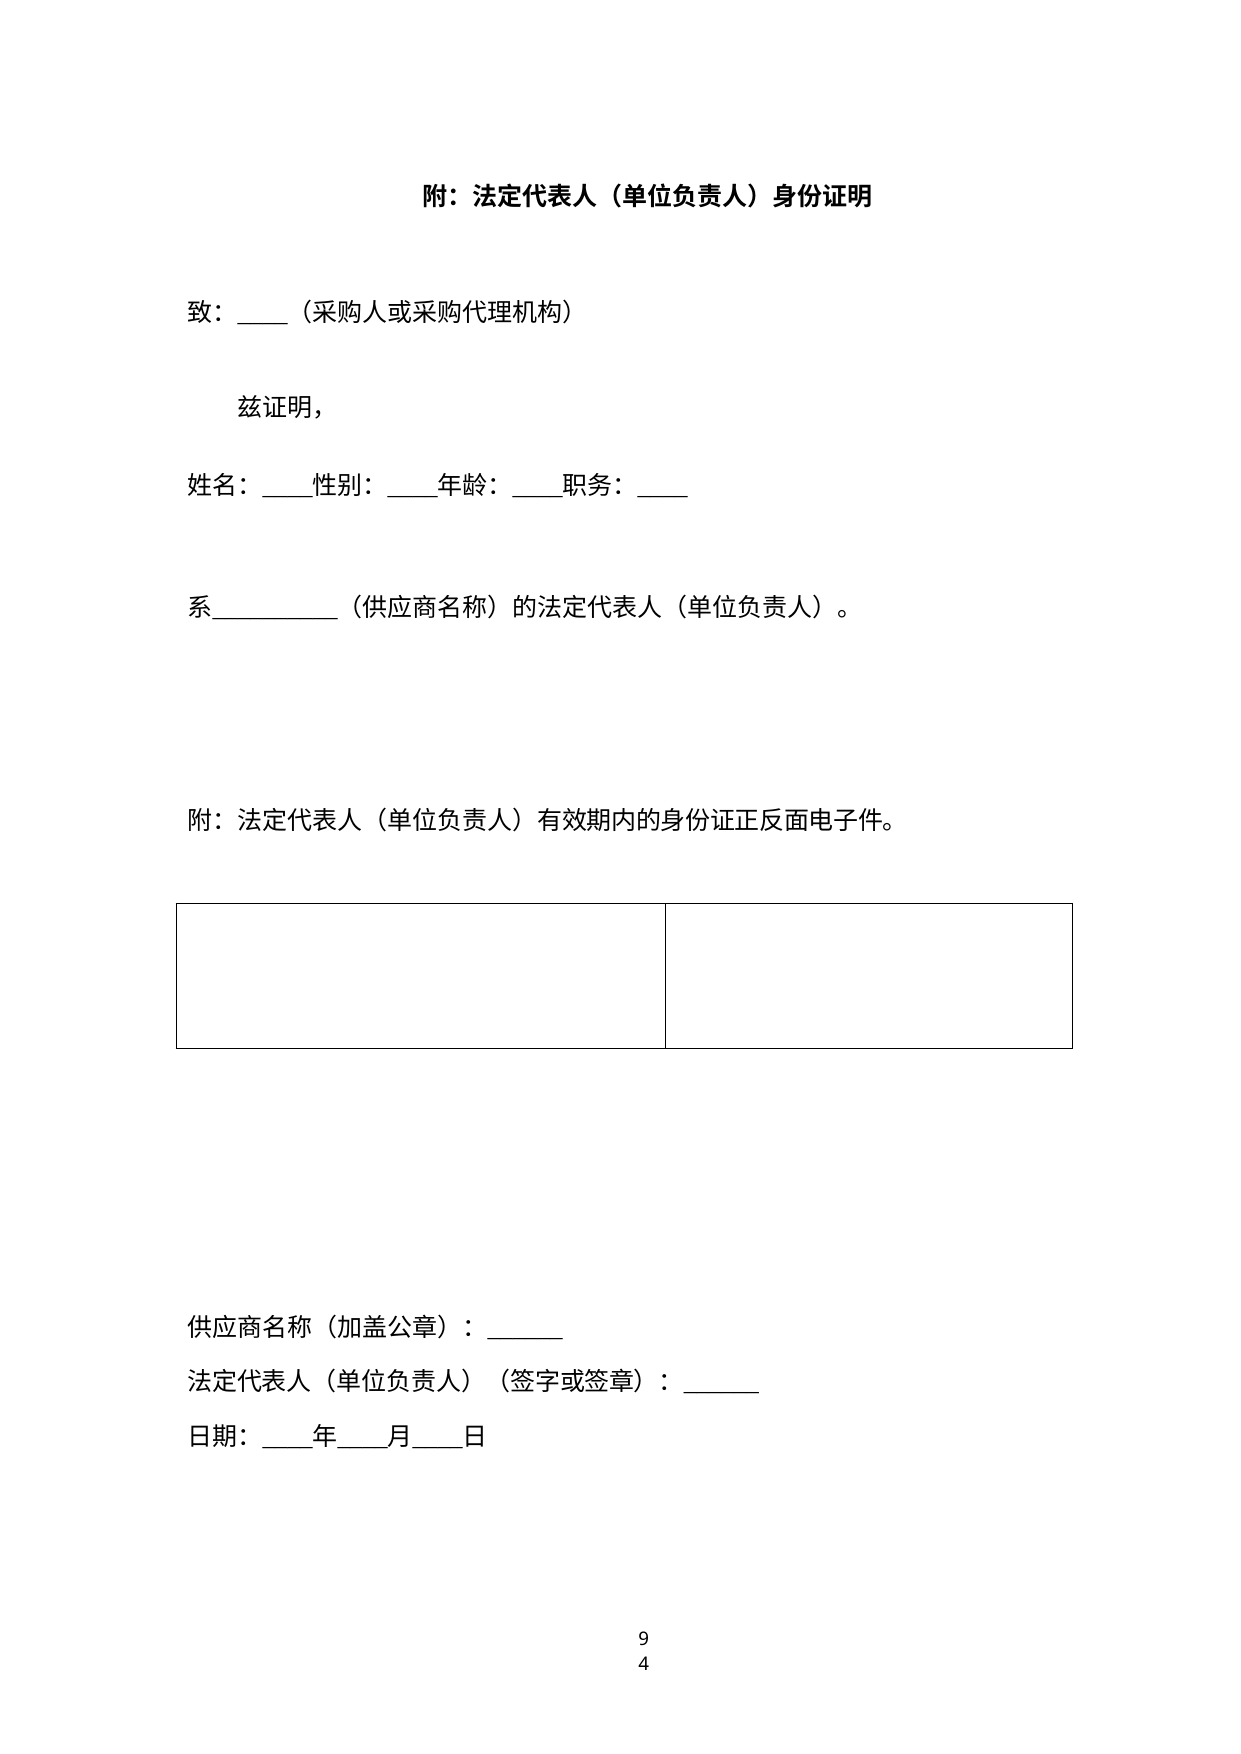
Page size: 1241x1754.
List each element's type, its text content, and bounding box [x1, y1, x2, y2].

text 日期：____年____月____日 [187, 1416, 1107, 1452]
table_header [666, 904, 1072, 1048]
text 系__________（供应商名称）的法定代表人（单位负责人）。 [187, 573, 1107, 638]
text 兹证明， [187, 373, 1107, 438]
text 致：____（采购人或采购代理机构） [187, 278, 1107, 343]
text 附：法定代表人（单位负责人）身份证明 [187, 162, 1107, 227]
text 姓名：____性别：____年龄：____职务：____ [187, 451, 1107, 516]
text 附：法定代表人（单位负责人）有效期内的身份证正反面电子件。 [187, 786, 1112, 851]
table_header [177, 904, 665, 1048]
text 供应商名称（加盖公章）：______ [187, 1307, 1107, 1344]
text 法定代表人（单位负责人）（签字或签章）：______ [187, 1362, 1107, 1398]
